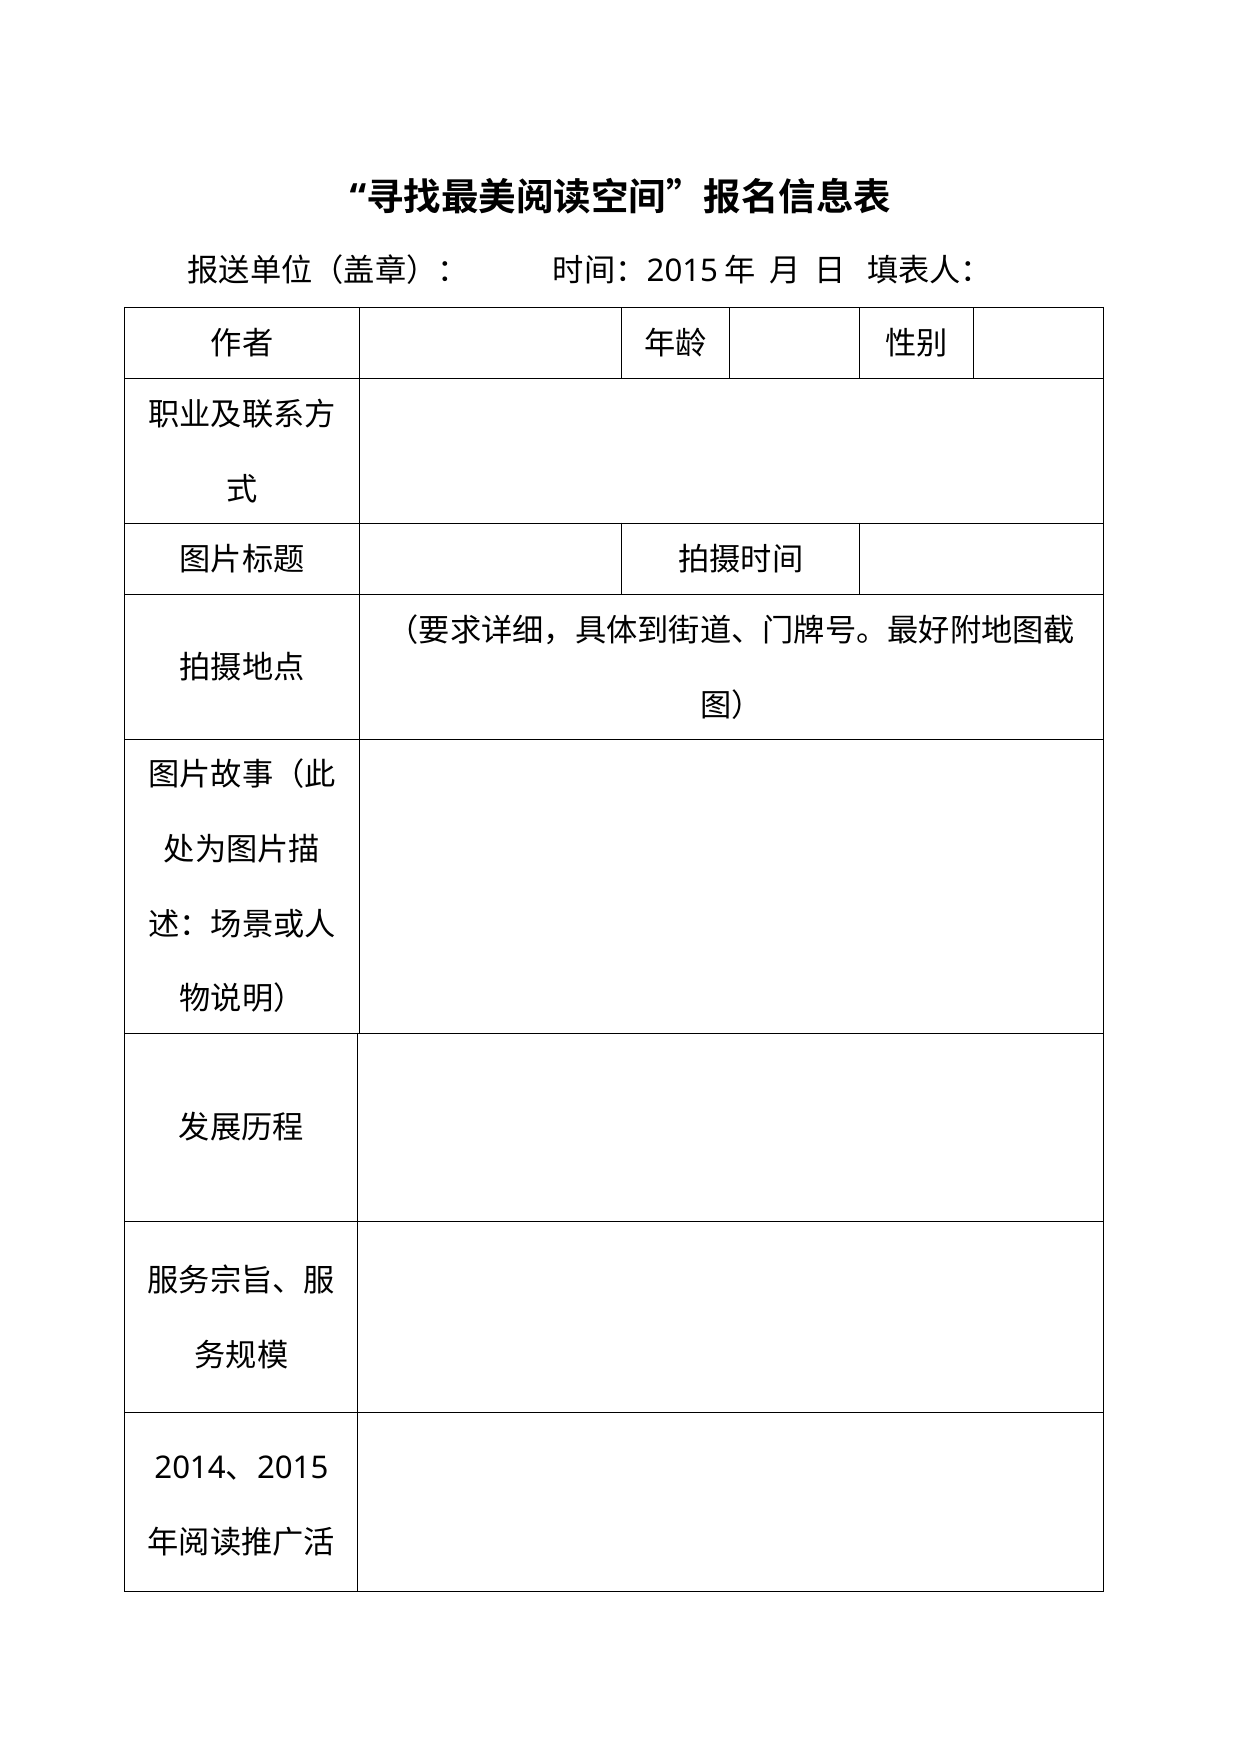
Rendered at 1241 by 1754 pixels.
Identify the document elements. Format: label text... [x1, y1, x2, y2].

table_cell （要求详细，具体到街道、门牌号。最好附地图截图） [360, 595, 1103, 738]
table_cell [358, 1222, 1103, 1412]
table_header [360, 308, 621, 378]
table_cell [358, 1034, 1103, 1221]
table_cell 服务宗旨、服务规模 [125, 1222, 357, 1412]
table_header [974, 308, 1103, 378]
table_header [730, 308, 859, 378]
table_cell [360, 740, 1103, 1032]
table_cell 拍摄时间 [622, 524, 859, 594]
table_cell 发展历程 [125, 1034, 357, 1221]
text “寻找最美阅读空间”报名信息表 [187, 162, 1053, 227]
table_cell 图片故事（此处为图片描述：场景或人物说明） [125, 740, 359, 1032]
text 报送单位（盖章）： 时间：2015年 月 日 填表人： [187, 235, 1053, 300]
table_cell [860, 524, 1103, 594]
table_header 作者 [125, 308, 359, 378]
table_cell [360, 524, 621, 594]
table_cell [125, 1413, 357, 1591]
table_cell 图片标题 [125, 524, 359, 594]
table_header 年龄 [622, 308, 729, 378]
table_header 性别 [860, 308, 973, 378]
table_cell 拍摄地点 [125, 595, 359, 738]
table_cell [358, 1413, 1103, 1591]
table_cell 职业及联系方式 [125, 379, 359, 523]
table_cell [360, 379, 1103, 523]
